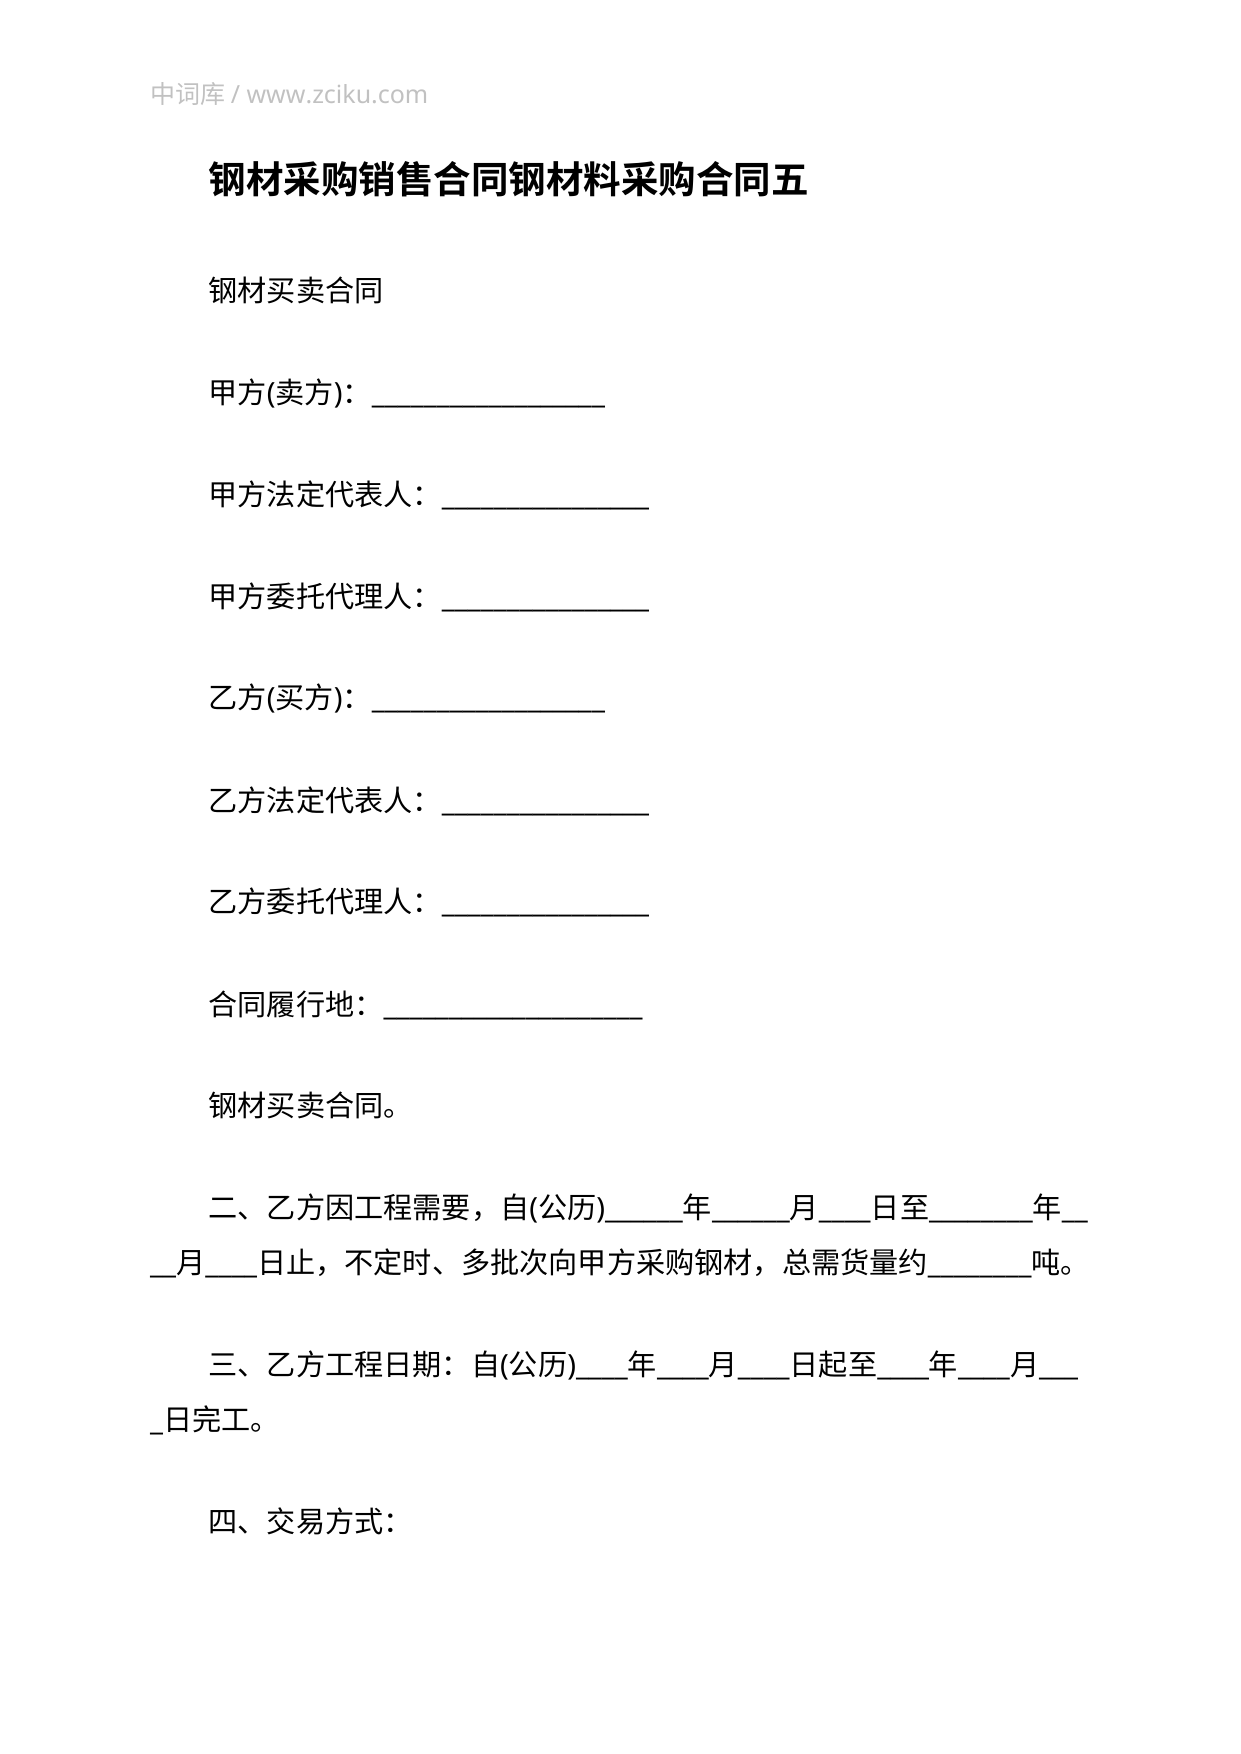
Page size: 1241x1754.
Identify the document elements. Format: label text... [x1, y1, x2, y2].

text 合同履行地：____________________ [150, 981, 1090, 1023]
text 乙方委托代理人：________________ [150, 879, 1090, 921]
text 甲方(卖方)：__________________ [150, 369, 1090, 412]
text 乙方(买方)：__________________ [150, 675, 1090, 717]
text 甲方法定代表人：________________ [150, 471, 1090, 513]
text 乙方法定代表人：________________ [150, 777, 1090, 819]
text 钢材买卖合同 [150, 267, 1090, 310]
text 钢材买卖合同。 [150, 1083, 1090, 1125]
text 甲方委托代理人：________________ [150, 573, 1090, 616]
text 四、交易方式： [150, 1499, 1090, 1541]
text 钢材采购销售合同钢材料采购合同五 [150, 150, 1090, 204]
text 二、乙方因工程需要，自(公历)______年______月____日至________年____月____日止，不定时、多批次向甲方采购钢材，总需货量约________吨。 [150, 1185, 1090, 1282]
text 三、乙方工程日期：自(公历)____年____月____日起至____年____月____日完工。 [150, 1342, 1090, 1439]
